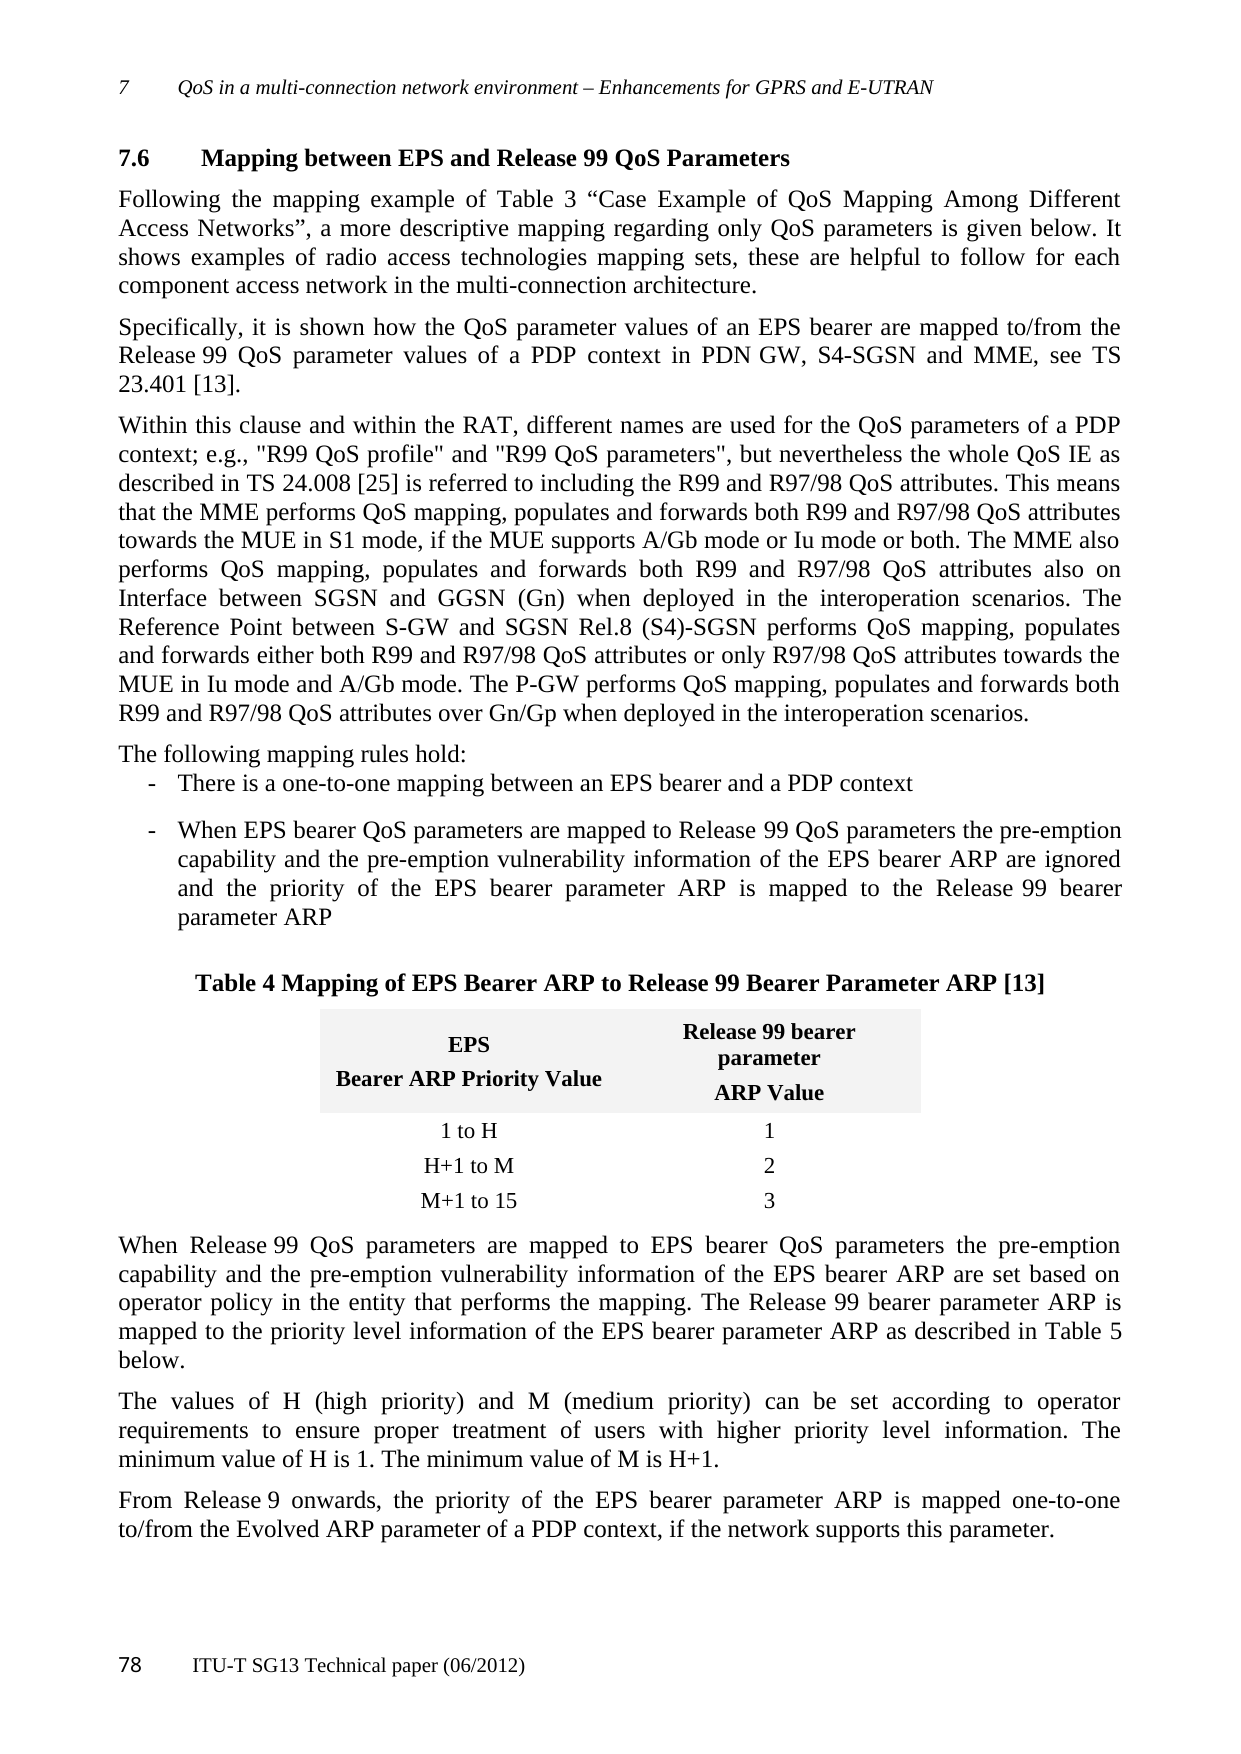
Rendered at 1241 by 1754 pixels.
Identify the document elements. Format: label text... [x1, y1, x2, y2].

text The values of H (high priority) and M (medium priority) can be set according to operator requirements to ensure proper treatment of users with higher priority level information. The minimum value of H is 1. The minimum value of M is H+1. [118, 1386, 1122, 1472]
text Specifically, it is shown how the QoS parameter values of an EPS bearer are mapped to/from the Release 99 QoS parameter values of a PDP context in PDN GW, S4-SGSN and MME, see TS 23.401 [13]. [118, 312, 1122, 398]
table_cell H+1 to M [320, 1148, 618, 1183]
title Table 4 Mapping of EPS Bearer ARP to Release 99 Bearer Parameter ARP [13] [118, 968, 1122, 997]
table_cell 1 to H [320, 1114, 618, 1148]
subtitle 7.6 Mapping between EPS and Release 99 QoS Parameters [118, 143, 1122, 172]
table_cell 2 [618, 1148, 921, 1183]
text When Release 99 QoS parameters are mapped to EPS bearer QoS parameters the pre-emption capability and the pre-emption vulnerability information of the EPS bearer ARP are set based on operator policy in the entity that performs the mapping. The Release 99 bearer parameter ARP is mapped to the priority level information of the EPS bearer parameter ARP as described in Table 5 below. [118, 1230, 1122, 1374]
table_header Release 99 bearer parameter ARP Value [618, 1009, 921, 1113]
text From Release 9 onwards, the priority of the EPS bearer parameter ARP is mapped one-to-one to/from the Evolved ARP parameter of a PDP context, if the network supports this parameter. [118, 1485, 1122, 1542]
text - There is a one-to-one mapping between an EPS bearer and a PDP context [148, 768, 1122, 797]
text - When EPS bearer QoS parameters are mapped to Release 99 QoS parameters the pre-emption capability and the pre-emption vulnerability information of the EPS bearer ARP are ignored and the priority of the EPS bearer parameter ARP is mapped to the Release 99 bearer parameter ARP [148, 816, 1122, 931]
table_cell M+1 to 15 [320, 1183, 618, 1217]
text The following mapping rules hold: [118, 739, 1122, 768]
table_header EPS Bearer ARP Priority Value [320, 1009, 618, 1113]
table_cell 3 [618, 1183, 921, 1217]
table_cell 1 [618, 1114, 921, 1148]
text Within this clause and within the RAT, different names are used for the QoS parameters of a PDP context; e.g., "R99 QoS profile" and "R99 QoS parameters", but nevertheless the whole QoS IE as described in TS 24.008 [25] is referred to including the R99 and R97/98 QoS attributes. This means that the MME performs QoS mapping, populates and forwards both R99 and R97/98 QoS attributes towards the MUE in S1 mode, if the MUE supports A/Gb mode or Iu mode or both. The MME also performs QoS mapping, populates and forwards both R99 and R97/98 QoS attributes also on Interface between SGSN and GGSN (Gn) when deployed in the interoperation scenarios. The Reference Point between S-GW and SGSN Rel.8 (S4)-SGSN performs QoS mapping, populates and forwards either both R99 and R97/98 QoS attributes or only R97/98 QoS attributes towards the MUE in Iu mode and A/Gb mode. The P-GW performs QoS mapping, populates and forwards both R99 and R97/98 QoS attributes over Gn/Gp when deployed in the interoperation scenarios. [118, 411, 1122, 727]
text Following the mapping example of Table 3 “Case Example of QoS Mapping Among Different Access Networks”, a more descriptive mapping regarding only QoS parameters is given below. It shows examples of radio access technologies mapping sets, these are helpful to follow for each component access network in the multi-connection architecture. [118, 184, 1122, 299]
